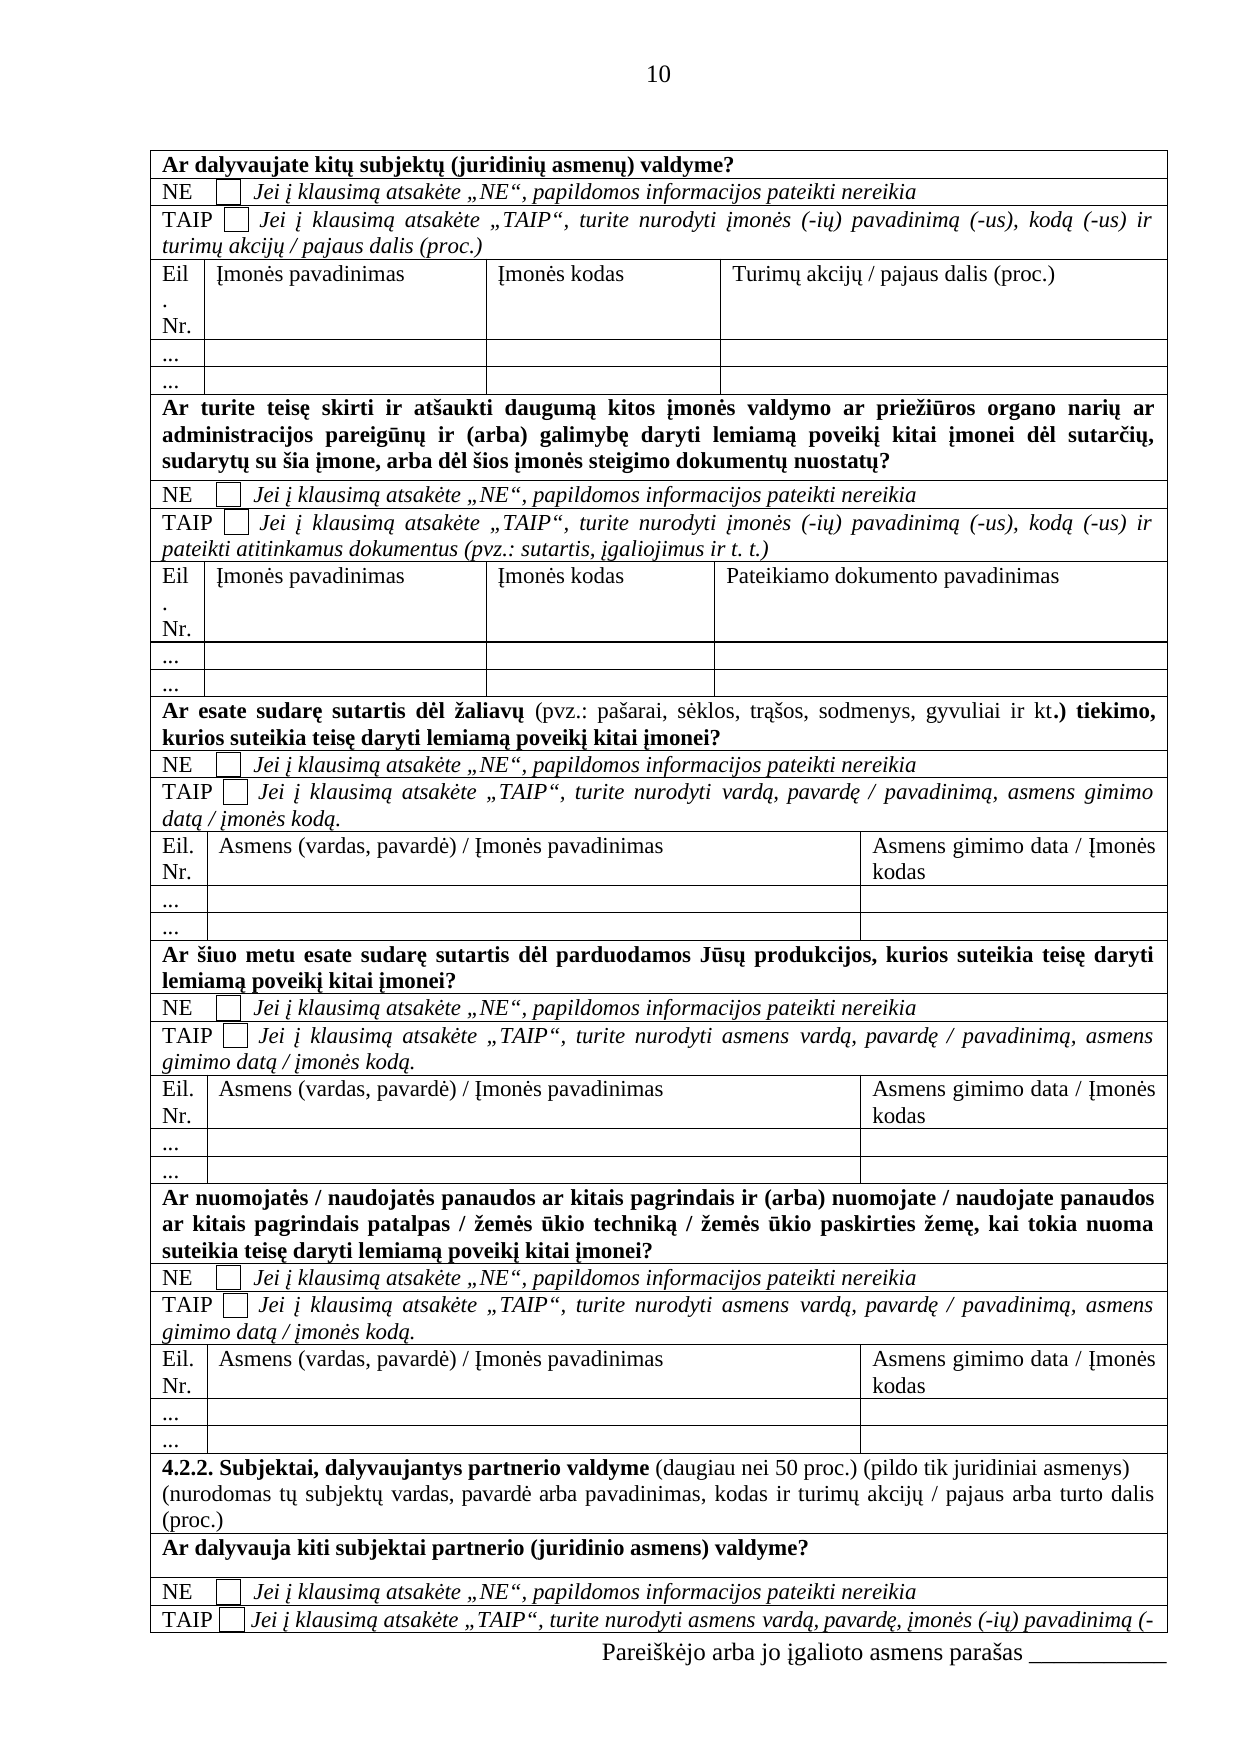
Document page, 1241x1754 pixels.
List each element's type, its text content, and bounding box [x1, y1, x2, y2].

table_cell Įmonės pavadinimas [205, 562, 486, 641]
table_cell ... [151, 367, 204, 393]
table_cell Eil. Nr. [151, 260, 204, 339]
table_cell [208, 1399, 860, 1425]
table_cell Eil. Nr. [151, 1345, 207, 1398]
table_cell [861, 1399, 1167, 1425]
table_cell [208, 1426, 860, 1453]
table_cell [151, 1606, 1167, 1632]
table_cell Ar esate sudarę sutartis dėl žaliavų (pvz.: pašarai, sėklos, trąšos, sodmenys, gyvuliai ir kt.) tiekimo, kurios suteikia teisę daryti lemiamą poveikį kitai įmonei? [151, 697, 1167, 750]
table_cell Ar nuomojatės / naudojatės panaudos ar kitais pagrindais ir (arba) nuomojate / naudojate panaudos ar kitais pagrindais patalpas / žemės ūkio techniką / žemės ūkio paskirties žemę, kai tokia nuoma suteikia teisę daryti lemiamą poveikį kitai įmonei? [151, 1184, 1167, 1263]
table_cell [205, 643, 486, 669]
table_cell Ar turite teisę skirti ir atšaukti daugumą kitos įmonės valdymo ar priežiūros organo narių ar administracijos pareigūnų ir (arba) galimybę daryti lemiamą poveikį kitai įmonei dėl sutarčių, sudarytų su šia įmone, arba dėl šios įmonės steigimo dokumentų nuostatų? [151, 395, 1167, 480]
table_cell ... [151, 913, 207, 939]
table_cell Turimų akcijų / pajaus dalis (proc.) [721, 260, 1167, 339]
table_cell Asmens gimimo data / Įmonės kodas [861, 1076, 1167, 1128]
table_cell [721, 367, 1167, 393]
table_cell ... [151, 1399, 207, 1425]
table_cell 4.2.2. Subjektai, dalyvaujantys partnerio valdyme (daugiau nei 50 proc.) (pildo tik juridiniai asmenys) (nurodomas tų subjektų vardas, pavardė arba pavadinimas, kodas ir turimų akcijų / pajaus arba turto dalis (proc.) [151, 1454, 1167, 1533]
table_cell [715, 670, 1167, 696]
table_cell [861, 1157, 1167, 1183]
table_cell [861, 886, 1167, 912]
table_cell Asmens gimimo data / Įmonės kodas [861, 1345, 1167, 1398]
table_cell [721, 340, 1167, 366]
table_cell ... [151, 1426, 207, 1453]
table_cell ... [151, 886, 207, 912]
table_cell [861, 913, 1167, 939]
table_cell [487, 340, 720, 366]
table_cell Ar dalyvauja kiti subjektai partnerio (juridinio asmens) valdyme? [151, 1534, 1167, 1577]
table_cell NE Jei į klausimą atsakėte „NE“, papildomos informacijos pateikti nereikia [151, 994, 1167, 1021]
table_cell Asmens gimimo data / Įmonės kodas [861, 832, 1167, 885]
table_cell ... [151, 340, 204, 366]
table_cell NE Jei į klausimą atsakėte „NE“, papildomos informacijos pateikti nereikia [151, 481, 1167, 507]
table_cell NE Jei į klausimą atsakėte „NE“, papildomos informacijos pateikti nereikia [151, 1578, 1167, 1605]
table_cell [205, 670, 486, 696]
table_cell [861, 1129, 1167, 1156]
table_cell [487, 643, 714, 669]
table_cell NE Jei į klausimą atsakėte „NE“, papildomos informacijos pateikti nereikia [151, 751, 1167, 777]
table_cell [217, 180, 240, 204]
table_cell [208, 913, 860, 939]
table_cell TAIP Jei į klausimą atsakėte „TAIP“, turite nurodyti asmens vardą, pavardę / pavadinimą, asmens gimimo datą / įmonės kodą. [151, 1292, 1167, 1344]
table_cell [208, 886, 860, 912]
table_cell TAIP Jei į klausimą atsakėte „TAIP“, turite nurodyti asmens vardą, pavardę / pavadinimą, asmens gimimo datą / įmonės kodą. [151, 1022, 1167, 1074]
table_cell Ar šiuo metu esate sudarę sutartis dėl parduodamos Jūsų produkcijos, kurios suteikia teisę daryti lemiamą poveikį kitai įmonei? [151, 941, 1167, 993]
table_cell Eil. Nr. [151, 562, 204, 641]
table_cell Eil. Nr. [151, 1076, 207, 1128]
table_cell TAIP Jei į klausimą atsakėte „TAIP“, turite nurodyti įmonės (-ių) pavadinimą (-us), kodą (-us) ir pateikti atitinkamus dokumentus (pvz.: sutartis, įgaliojimus ir t. t.) [151, 509, 1167, 561]
table_cell ... [151, 670, 204, 696]
table_cell [715, 643, 1167, 669]
table_cell [487, 670, 714, 696]
table_cell Įmonės kodas [487, 562, 714, 641]
table_cell Ar dalyvaujate kitų subjektų (juridinių asmenų) valdyme? [151, 151, 1167, 177]
table_cell [205, 340, 486, 366]
table_cell [205, 367, 486, 393]
table_cell ... [151, 1157, 207, 1183]
table_cell [208, 1129, 860, 1156]
table_cell Įmonės pavadinimas [205, 260, 486, 339]
table_cell ... [151, 1129, 207, 1156]
table_cell Asmens (vardas, pavardė) / Įmonės pavadinimas [208, 1076, 860, 1128]
table_cell Pateikiamo dokumento pavadinimas [715, 562, 1167, 641]
table_cell [487, 367, 720, 393]
table_cell NE Jei į klausimą atsakėte „NE“, papildomos informacijos pateikti nereikia [151, 1264, 1167, 1291]
table_cell TAIP Jei į klausimą atsakėte „TAIP“, turite nurodyti įmonės (-ių) pavadinimą (-us), kodą (-us) ir turimų akcijų / pajaus dalis (proc.) [151, 206, 1167, 258]
table_cell TAIP Jei į klausimą atsakėte „TAIP“, turite nurodyti vardą, pavardę / pavadinimą, asmens gimimo datą / įmonės kodą. [151, 778, 1167, 831]
table_cell Asmens (vardas, pavardė) / Įmonės pavadinimas [208, 832, 860, 885]
table_cell ... [151, 643, 204, 669]
table_cell Eil. Nr. [151, 832, 207, 885]
table_cell Įmonės kodas [487, 260, 720, 339]
table_cell [861, 1426, 1167, 1453]
table_cell Asmens (vardas, pavardė) / Įmonės pavadinimas [208, 1345, 860, 1398]
table_cell NE Jei į klausimą atsakėte „NE“, papildomos informacijos pateikti nereikia [241, 179, 1167, 205]
table_cell [208, 1157, 860, 1183]
